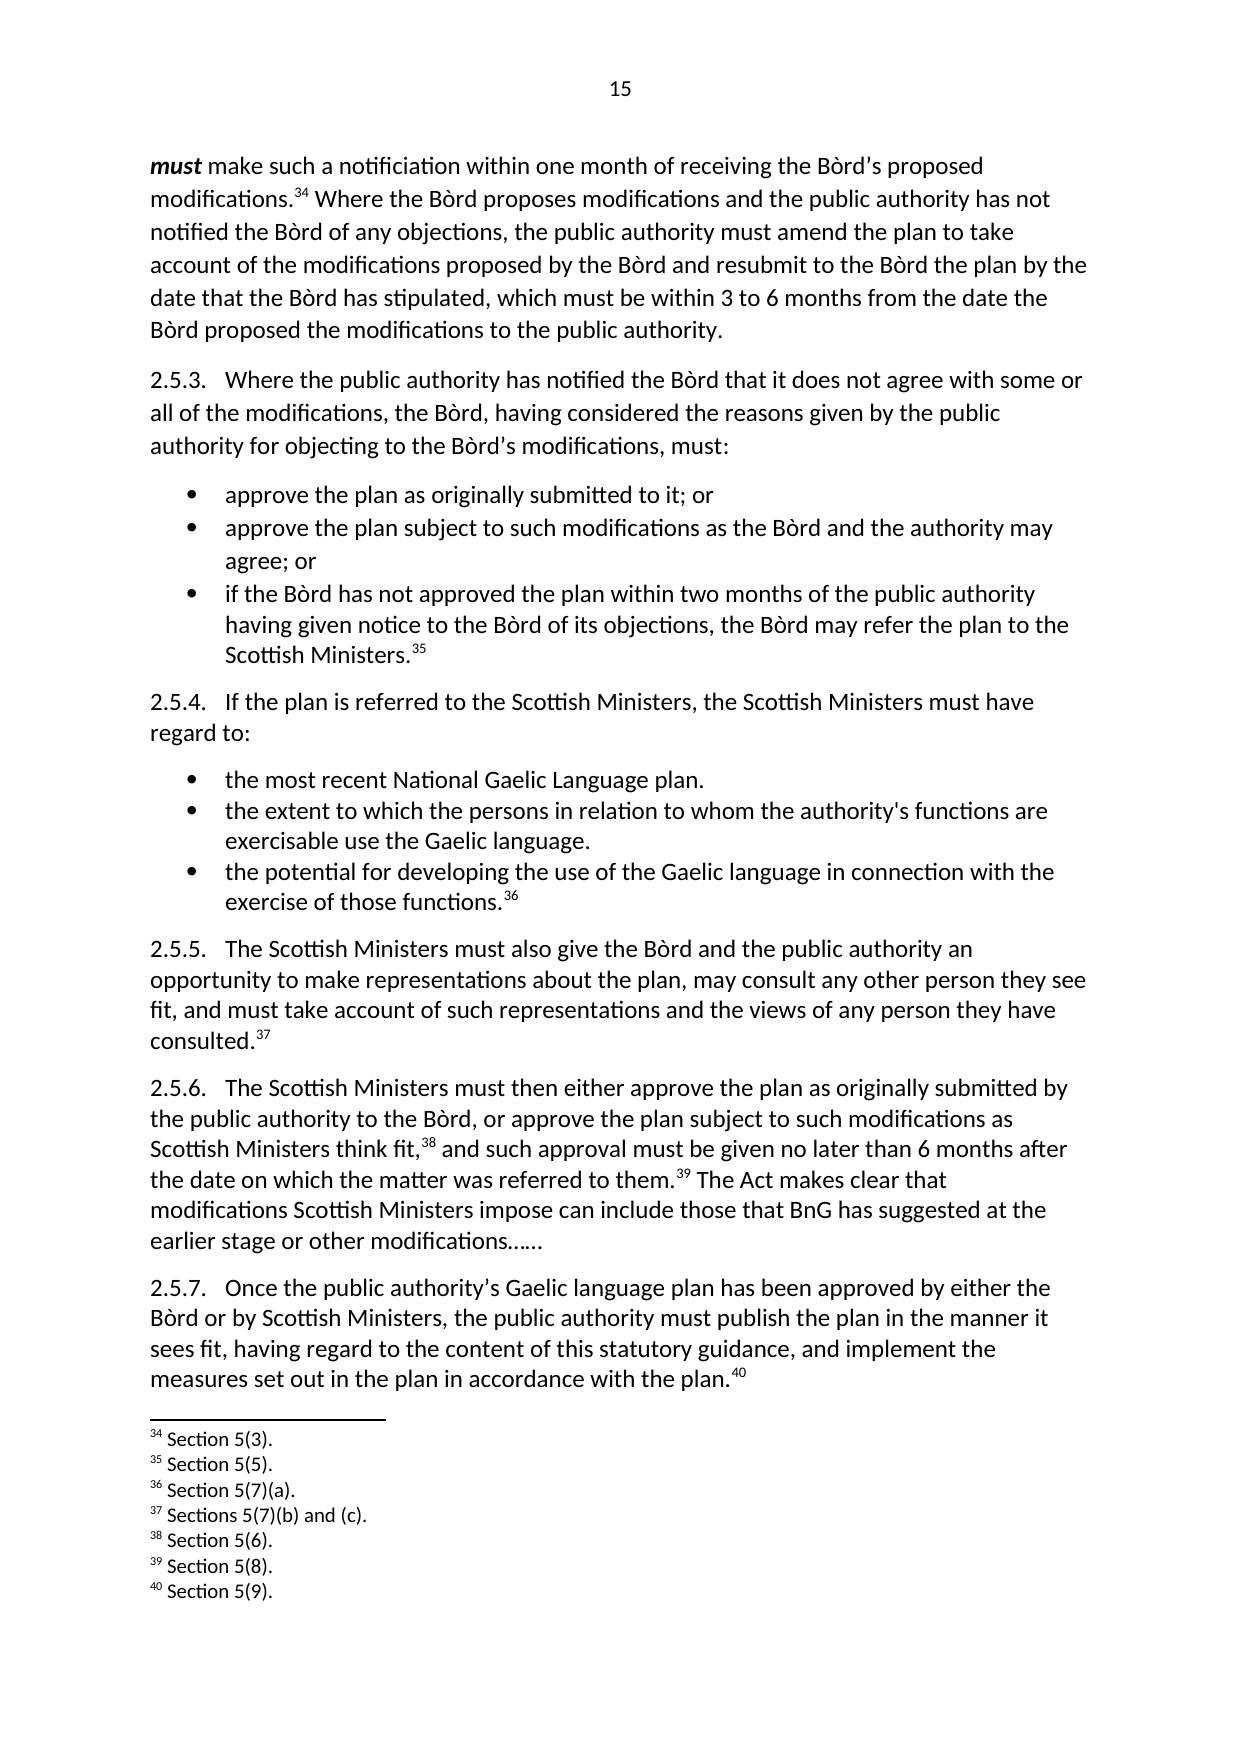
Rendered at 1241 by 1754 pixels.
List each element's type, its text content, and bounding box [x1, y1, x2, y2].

list approve the plan subject to such modifications as the Bòrd and the authority may agree; or [187, 512, 1090, 576]
text 2.5.6. The Scottish Ministers must then either approve the plan as originally submitted by the public authority to the Bòrd, or approve the plan subject to such modifications as Scottish Ministers think fit, and such approval must be given no later than 6 months after the date on which the matter was referred to them. The Act makes clear that modifications Scottish Ministers impose can include those that BnG has suggested at the earlier stage or other modifications…… [150, 1072, 1090, 1255]
text 2.5.7. Once the public authority’s Gaelic language plan has been approved by either the Bòrd or by Scottish Ministers, the public authority must publish the plan in the manner it sees fit, having regard to the content of this statutory guidance, and implement the measures set out in the plan in accordance with the plan. [150, 1272, 1090, 1394]
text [150, 150, 1090, 345]
text 2.5.3. Where the public authority has notified the Bòrd that it does not agree with some or all of the modifications, the Bòrd, having considered the reasons given by the public authority for objecting to the Bòrd’s modifications, must: [150, 364, 1090, 461]
text 2.5.4. If the plan is referred to the Scottish Ministers, the Scottish Ministers must have regard to: [150, 687, 1090, 748]
list the potential for developing the use of the Gaelic language in connection with the exercise of those functions. [187, 856, 1090, 917]
list approve the plan as originally submitted to it; or [187, 479, 1090, 510]
text 2.5.5. The Scottish Ministers must also give the Bòrd and the public authority an opportunity to make representations about the plan, may consult any other person they see fit, and must take account of such representations and the views of any person they have consulted. [150, 933, 1090, 1056]
list the extent to which the persons in relation to whom the authority's functions are exercisable use the Gaelic language. [187, 795, 1090, 856]
list the most recent National Gaelic Language plan. [187, 764, 1090, 795]
list if the Bòrd has not approved the plan within two months of the public authority having given notice to the Bòrd of its objections, the Bòrd may refer the plan to the Scottish Ministers. [187, 578, 1090, 670]
